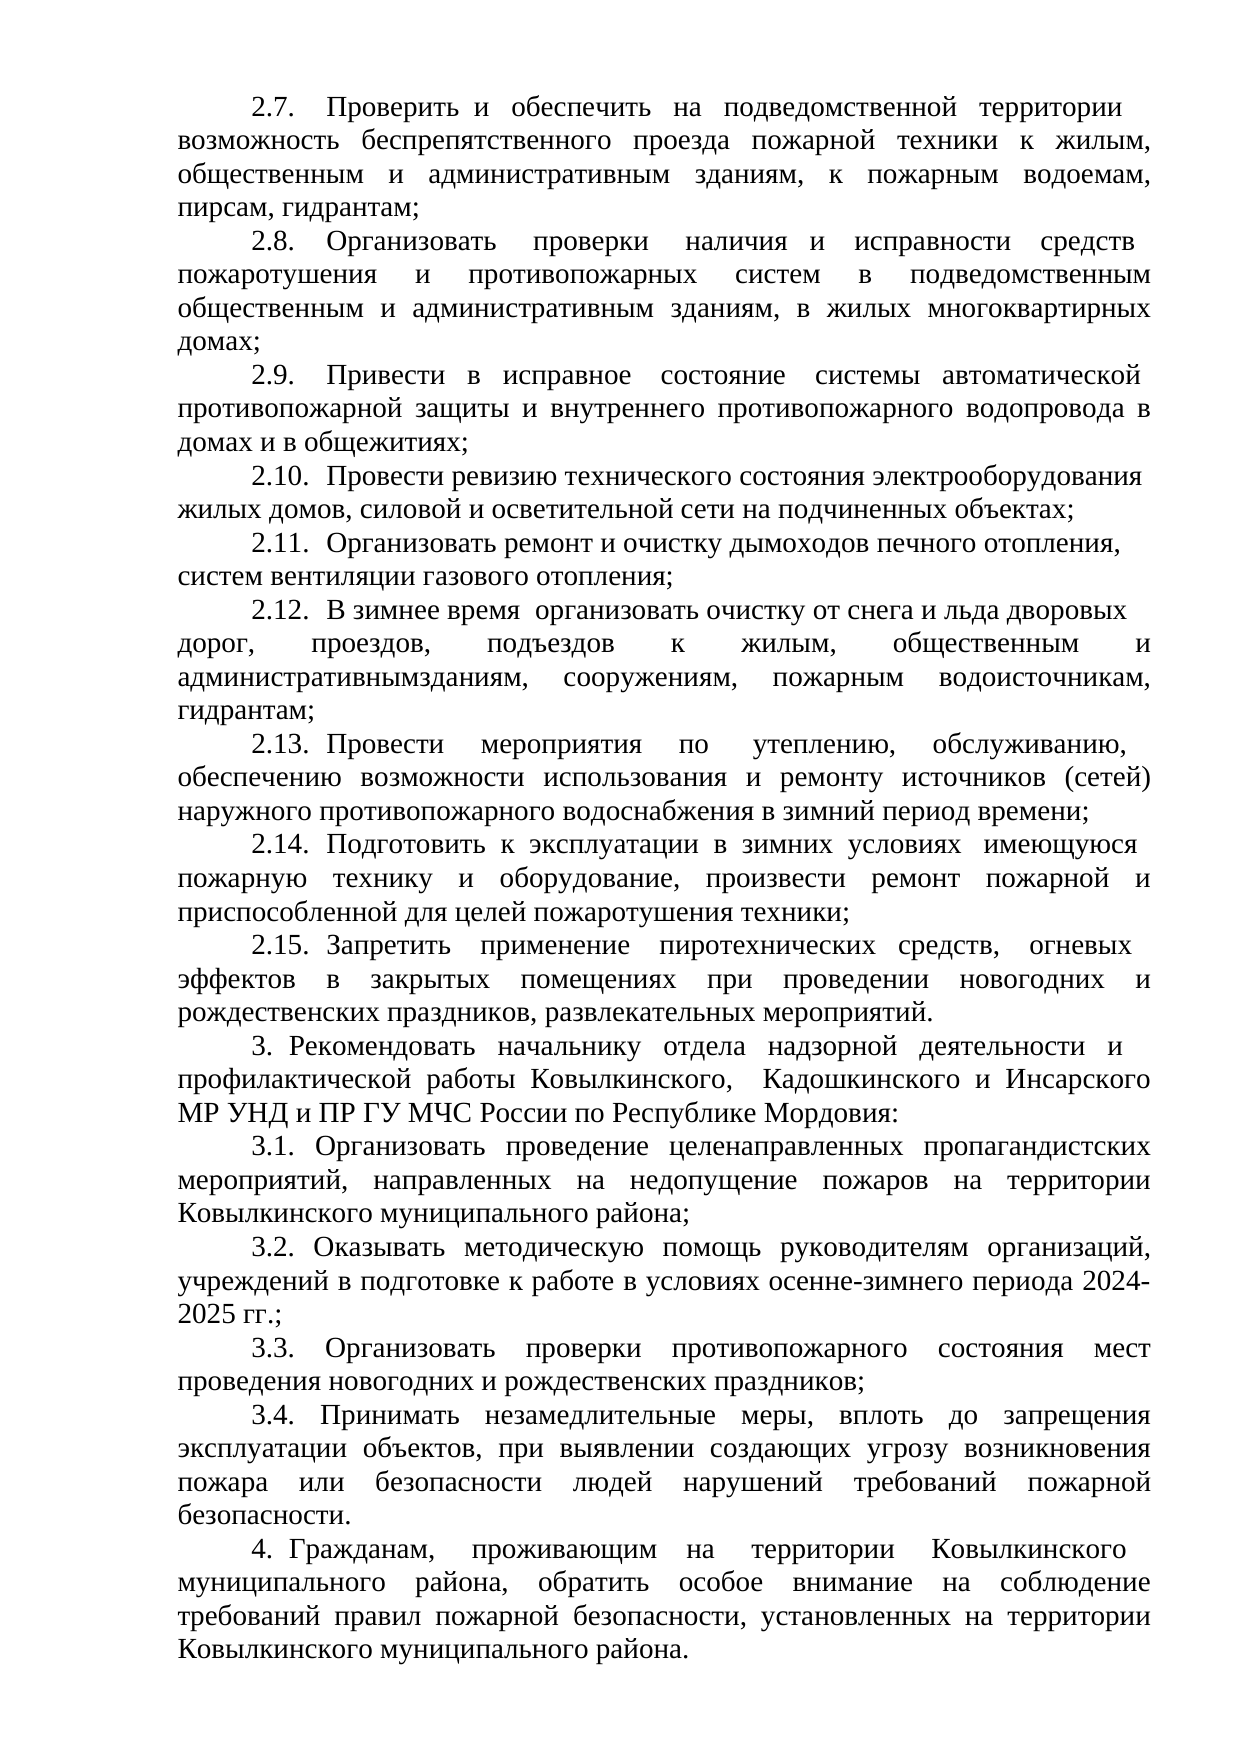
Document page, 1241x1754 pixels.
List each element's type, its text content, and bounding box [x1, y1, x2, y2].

list Гражданам, проживающим на территории Ковылкинского [251, 1531, 1152, 1564]
text муниципального района, обратить особое внимание на соблюдение требований правил пожарной безопасности, установленных на территории Ковылкинского муниципального района. [177, 1564, 1152, 1665]
text 3.3. Организовать проверки противопожарного состояния мест проведения новогодних и рождественских праздников; [177, 1330, 1152, 1397]
text 3.1. Организовать проведение целенаправленных пропагандистских мероприятий, направленных на недопущение пожаров на территории Ковылкинского муниципального района; [177, 1128, 1152, 1229]
text систем вентиляции газового отопления; [177, 558, 1152, 592]
list Провести ревизию технического состояния электрооборудования [251, 458, 1152, 491]
text эффектов в закрытых помещениях при проведении новогодних и рождественских праздников, развлекательных мероприятий. [177, 961, 1152, 1028]
text дорог, проездов, подъездов к жилым, общественным и административнымзданиям, сооружениям, пожарным водоисточникам, гидрантам; [177, 625, 1152, 726]
list Провести мероприятия по утеплению, обслуживанию, [251, 726, 1152, 759]
list Организовать ремонт и очистку дымоходов печного отопления, [251, 525, 1152, 558]
text обеспечению возможности использования и ремонту источников (сетей) наружного противопожарного водоснабжения в зимний период времени; [177, 759, 1152, 827]
list Рекомендовать начальнику отдела надзорной деятельности и [251, 1028, 1152, 1061]
list Проверить и обеспечить на подведомственной территории [251, 89, 1152, 122]
list Организовать проверки наличия и исправности средств [251, 223, 1152, 256]
text возможность беспрепятственного проезда пожарной техники к жилым, общественным и административным зданиям, к пожарным водоемам, пирсам, гидрантам; [177, 122, 1152, 223]
text пожаротушения и противопожарных систем в подведомственным общественным и административным зданиям, в жилых многоквартирных домах; [177, 256, 1152, 357]
list В зимнее время организовать очистку от снега и льда дворовых [251, 592, 1152, 625]
list Запретить применение пиротехнических средств, огневых [251, 927, 1152, 961]
text профилактической работы Ковылкинского, Кадошкинского и Инсарского МР УНД и ПР ГУ МЧС России по Республике Мордовия: [177, 1061, 1152, 1128]
list Привести в исправное состояние системы автоматической [251, 357, 1152, 391]
text пожарную технику и оборудование, произвести ремонт пожарной и приспособленной для целей пожаротушения техники; [177, 860, 1152, 927]
text жилых домов, силовой и осветительной сети на подчиненных объектах; [177, 491, 1152, 525]
text противопожарной защиты и внутреннего противопожарного водопровода в домах и в общежитиях; [177, 391, 1152, 458]
list Подготовить к эксплуатации в зимних условиях имеющуюся [251, 827, 1152, 860]
text 3.2. Оказывать методическую помощь руководителям организаций, учреждений в подготовке к работе в условиях осенне-зимнего периода 2024- 2025 гг.; [177, 1229, 1152, 1330]
text 3.4. Принимать незамедлительные меры, вплоть до запрещения эксплуатации объектов, при выявлении создающих угрозу возникновения пожара или безопасности людей нарушений требований пожарной безопасности. [177, 1397, 1152, 1531]
